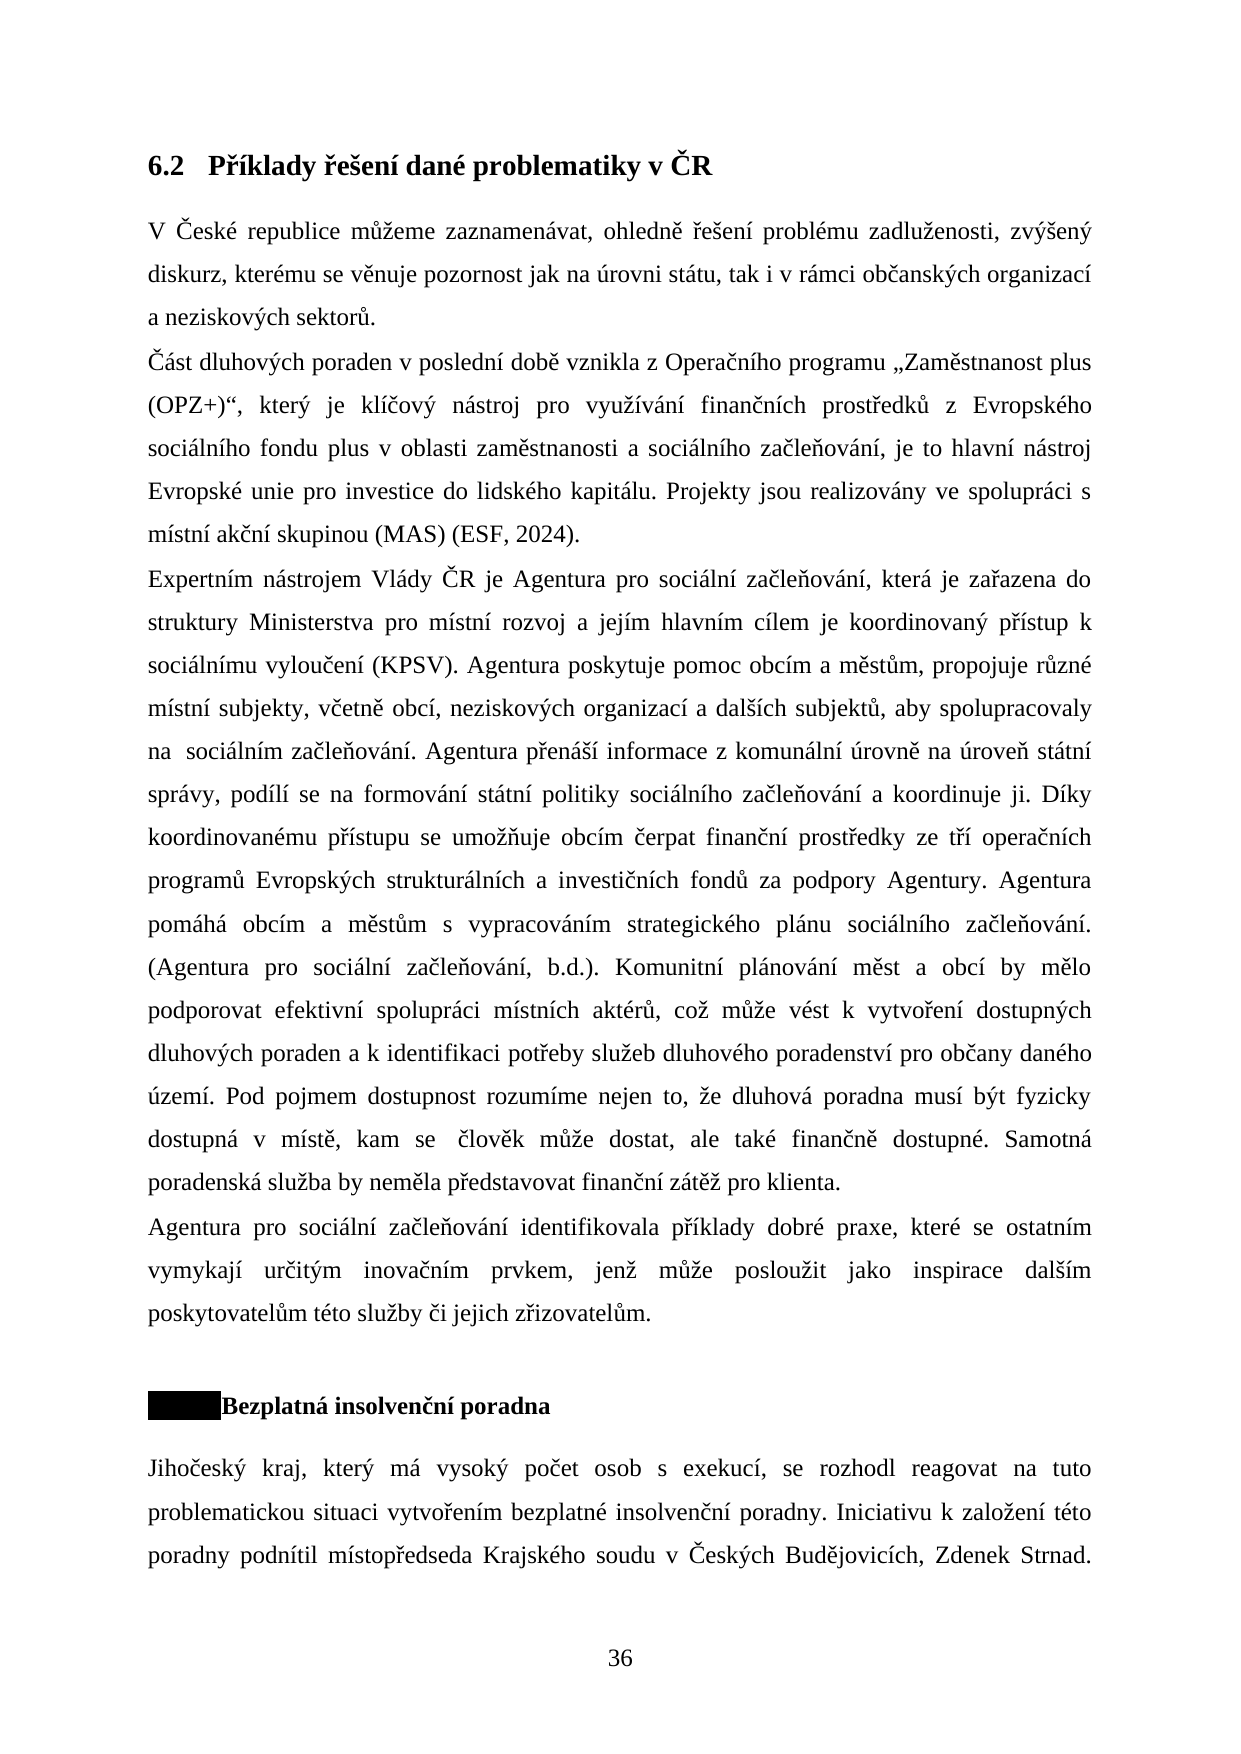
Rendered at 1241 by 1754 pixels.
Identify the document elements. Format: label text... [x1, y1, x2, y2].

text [148, 1453, 1093, 1568]
text Expertním nástrojem Vlády ČR je Agentura pro sociální začleňování, která je zařazena do struktury Ministerstva pro místní rozvoj a jejím hlavním cílem je koordinovaný přístup k sociálnímu vyloučení (KPSV). Agentura poskytuje pomoc obcím a městům, propojuje různé místní subjekty, včetně obcí, neziskových organizací a dalších subjektů, aby spolupracovaly na sociálním začleňování. Agentura přenáší informace z komunální úrovně na úroveň státní správy, podílí se na formování státní politiky sociálního začleňování a koordinuje ji. Díky koordinovanému přístupu se umožňuje obcím čerpat finanční prostředky ze tří operačních programů Evropských strukturálních a investičních fondů za podpory Agentury. Agentura pomáhá obcím a městům s vypracováním strategického plánu sociálního začleňování. (Agentura pro sociální začleňování, b.d.). Komunitní plánování měst a obcí by mělo podporovat efektivní spolupráci místních aktérů, což může vést k vytvoření dostupných dluhových poraden a k identifikaci potřeby služeb dluhového poradenství pro občany daného území. Pod pojmem dostupnost rozumíme nejen to, že dluhová poradna musí být fyzicky dostupná v místě, kam se člověk může dostat, ale také finančně dostupné. Samotná poradenská služba by neměla představovat finanční zátěž pro klienta. [148, 564, 1093, 1196]
text V České republice můžeme zaznamenávat, ohledně řešení problému zadluženosti, zvýšený diskurz, kterému se věnuje pozornost jak na úrovni státu, tak i v rámci občanských organizací a neziskových sektorů. [148, 216, 1093, 331]
text Agentura pro sociální začleňování identifikovala příklady dobré praxe, které se ostatním vymykají určitým inovačním prvkem, jenž může posloužit jako inspirace dalším poskytovatelům této služby či jejich zřizovatelům. [148, 1212, 1093, 1327]
subtitle Příklady řešení dané problematiky v ČR [148, 148, 1093, 181]
text Část dluhových poraden v poslední době vznikla z Operačního programu „Zaměstnanost plus (OPZ+)“, který je klíčový nástroj pro využívání finančních prostředků z Evropského sociálního fondu plus v oblasti zaměstnanosti a sociálního začleňování, je to hlavní nástroj Evropské unie pro investice do lidského kapitálu. Projekty jsou realizovány ve spolupráci s místní akční skupinou (MAS) (ESF, 2024). [148, 347, 1093, 548]
subtitle Bezplatná insolvenční poradna [221, 1391, 1093, 1420]
